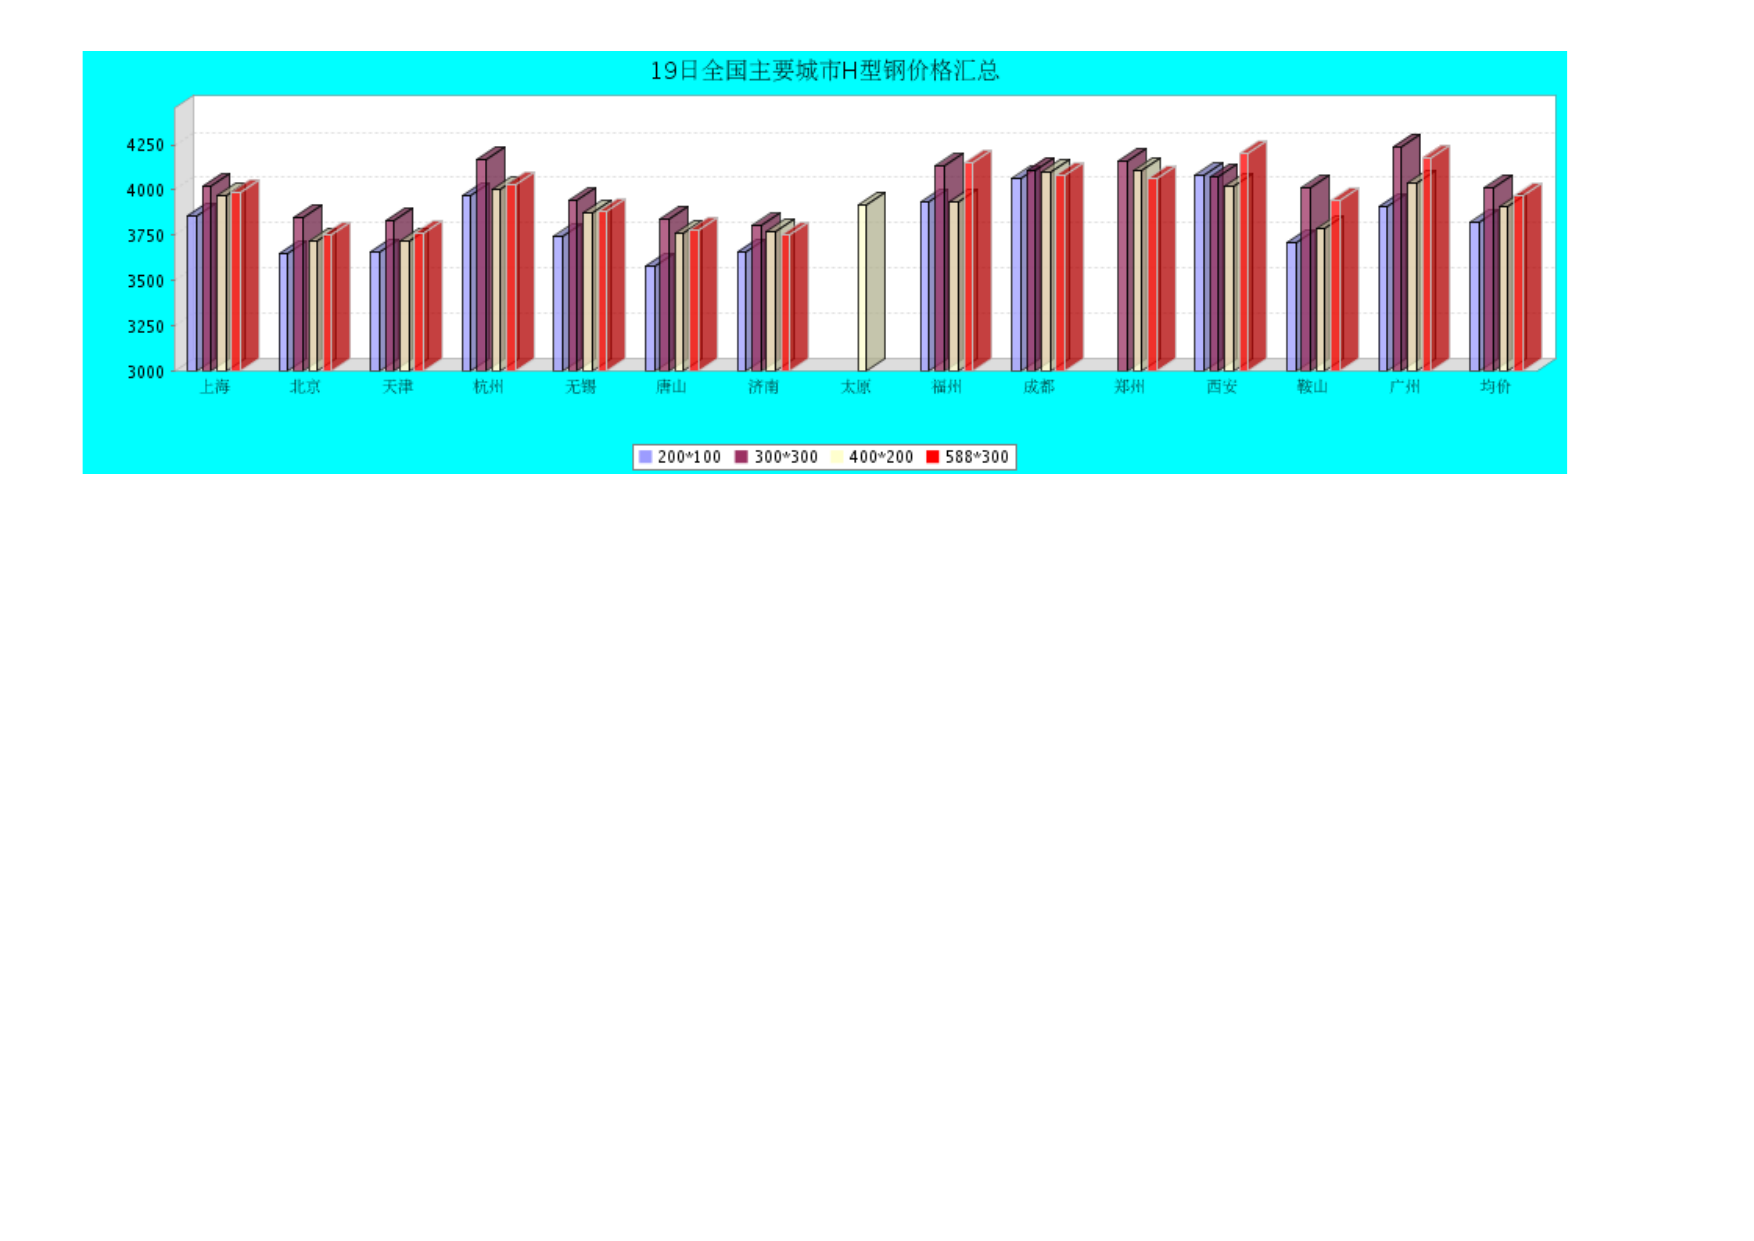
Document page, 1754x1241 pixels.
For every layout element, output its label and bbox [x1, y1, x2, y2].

picture [82, 51, 1568, 474]
